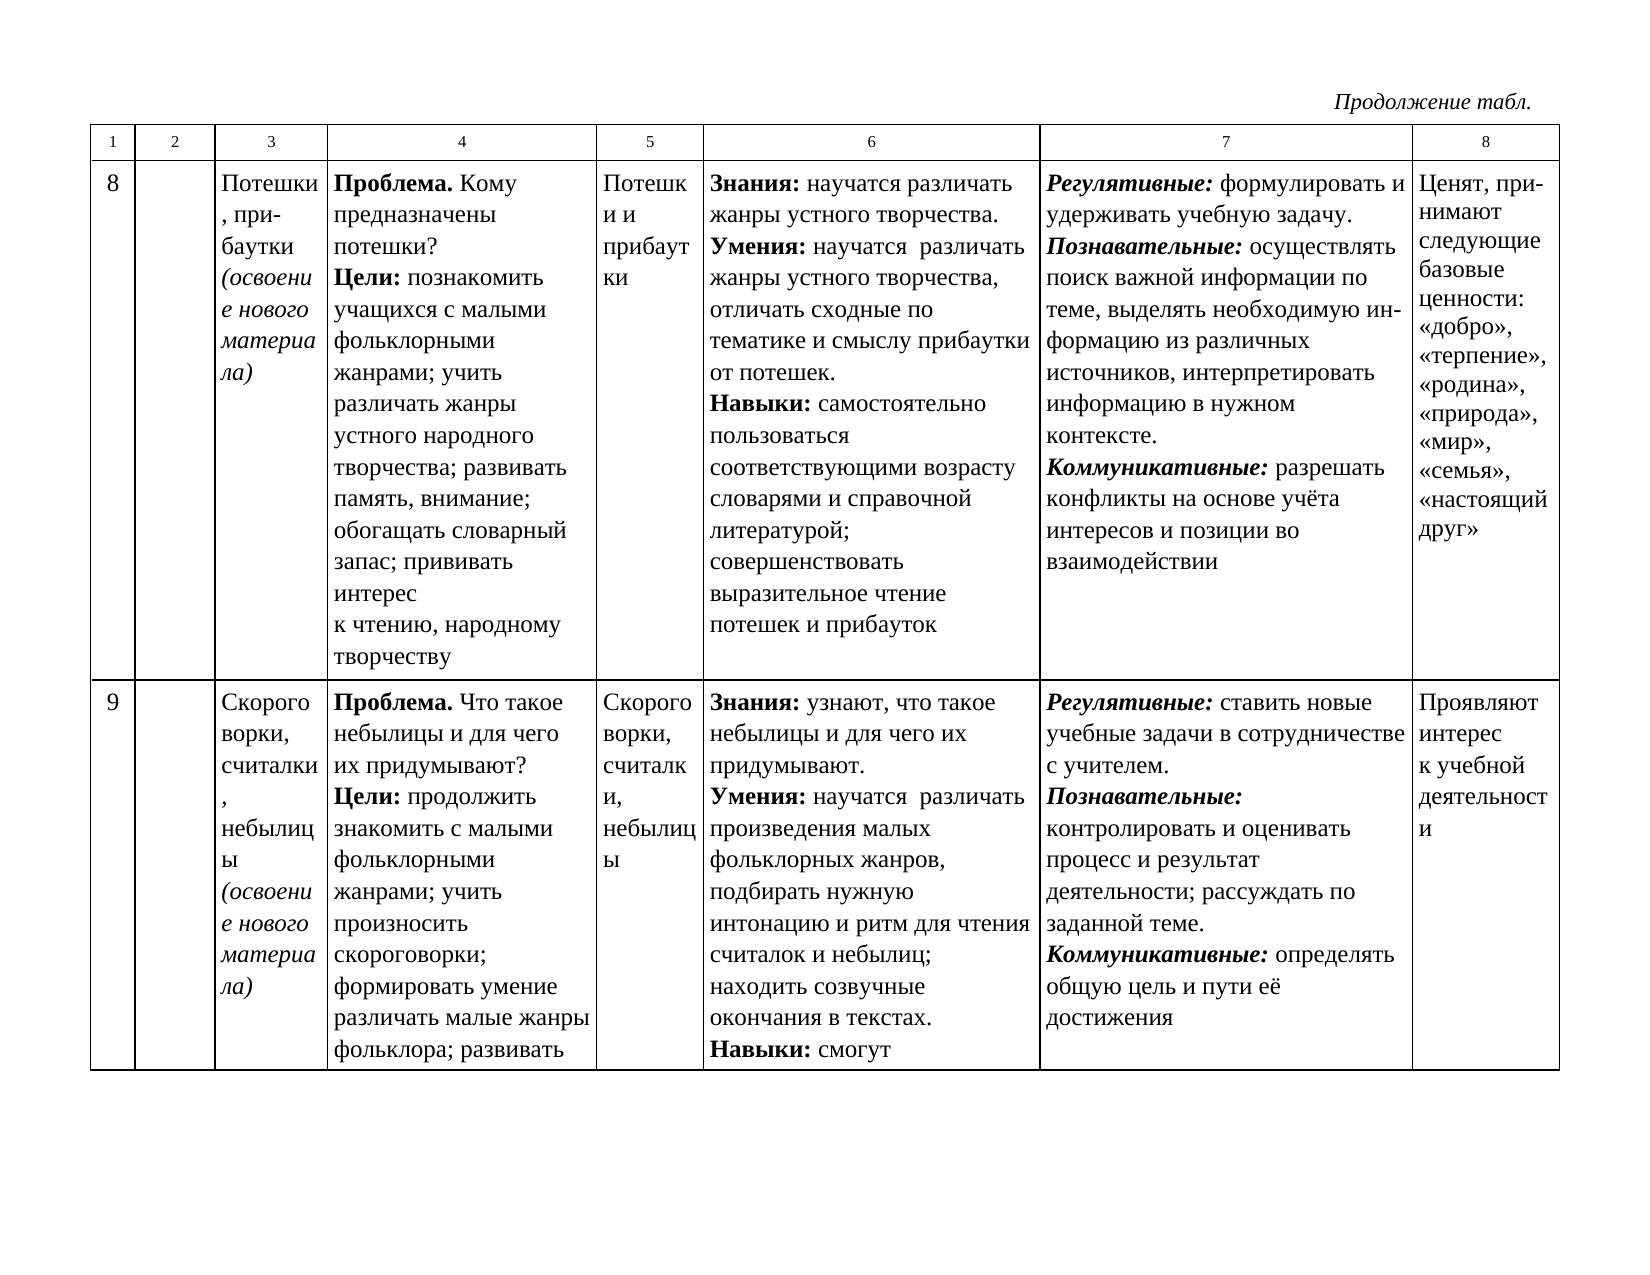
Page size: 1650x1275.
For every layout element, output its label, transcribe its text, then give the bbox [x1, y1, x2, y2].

table_header 8 [1413, 125, 1559, 160]
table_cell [597, 681, 703, 1069]
table_cell Проблема. Кому предназначены потешки? Цели: познакомить учащихся с малыми фольклорными жанрами; учить различать жанры устного народного творчества; развивать память, внимание; обогащать словарный запас; прививать интерес к чтению, народному творчеству [328, 161, 596, 679]
table_header 6 [704, 125, 1039, 160]
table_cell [1413, 681, 1559, 1069]
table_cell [328, 681, 596, 1069]
table_header 1 [91, 125, 134, 160]
table_header 5 [597, 125, 703, 160]
table_cell 8 [91, 161, 134, 679]
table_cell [704, 681, 1039, 1069]
table_cell Ценят, при- нимают следующие базовые ценности: «добро», «терпение», «родина», «природа», «мир», «семья», «настоящий друг» [1413, 161, 1559, 679]
table_cell Знания: научатся различать жанры устного творчества. Умения: научатся различать жанры устного творчества, отличать сходные по тематике и смыслу прибаутки от потешек. Навыки: самостоятельно пользоваться соответствующими возрасту словарями и справочной литературой; совершенствовать выразительное чтение потешек и прибауток [704, 161, 1039, 679]
table_cell Потешки и прибаутки [597, 161, 703, 679]
table_cell [136, 681, 214, 1069]
table_cell 9 [91, 680, 134, 1069]
text Продолжение табл. [118, 88, 1532, 115]
table_cell Потешки, при-баутки (освоение нового материала) [216, 161, 327, 679]
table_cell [1041, 681, 1412, 1069]
table_cell Регулятивные: формулировать и удерживать учебную задачу. Познавательные: осуществлять поиск важной информации по теме, выделять необходимую ин-формацию из различных источников, интерпретировать информацию в нужном контексте. Коммуникативные: разрешать конфликты на основе учёта интересов и позиции во взаимодействии [1041, 161, 1412, 679]
table_header 4 [328, 125, 596, 160]
table_cell [136, 161, 214, 679]
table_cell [216, 681, 327, 1069]
table_header 7 [1041, 125, 1412, 160]
table_header 2 [136, 125, 214, 160]
table_header 3 [216, 125, 327, 160]
